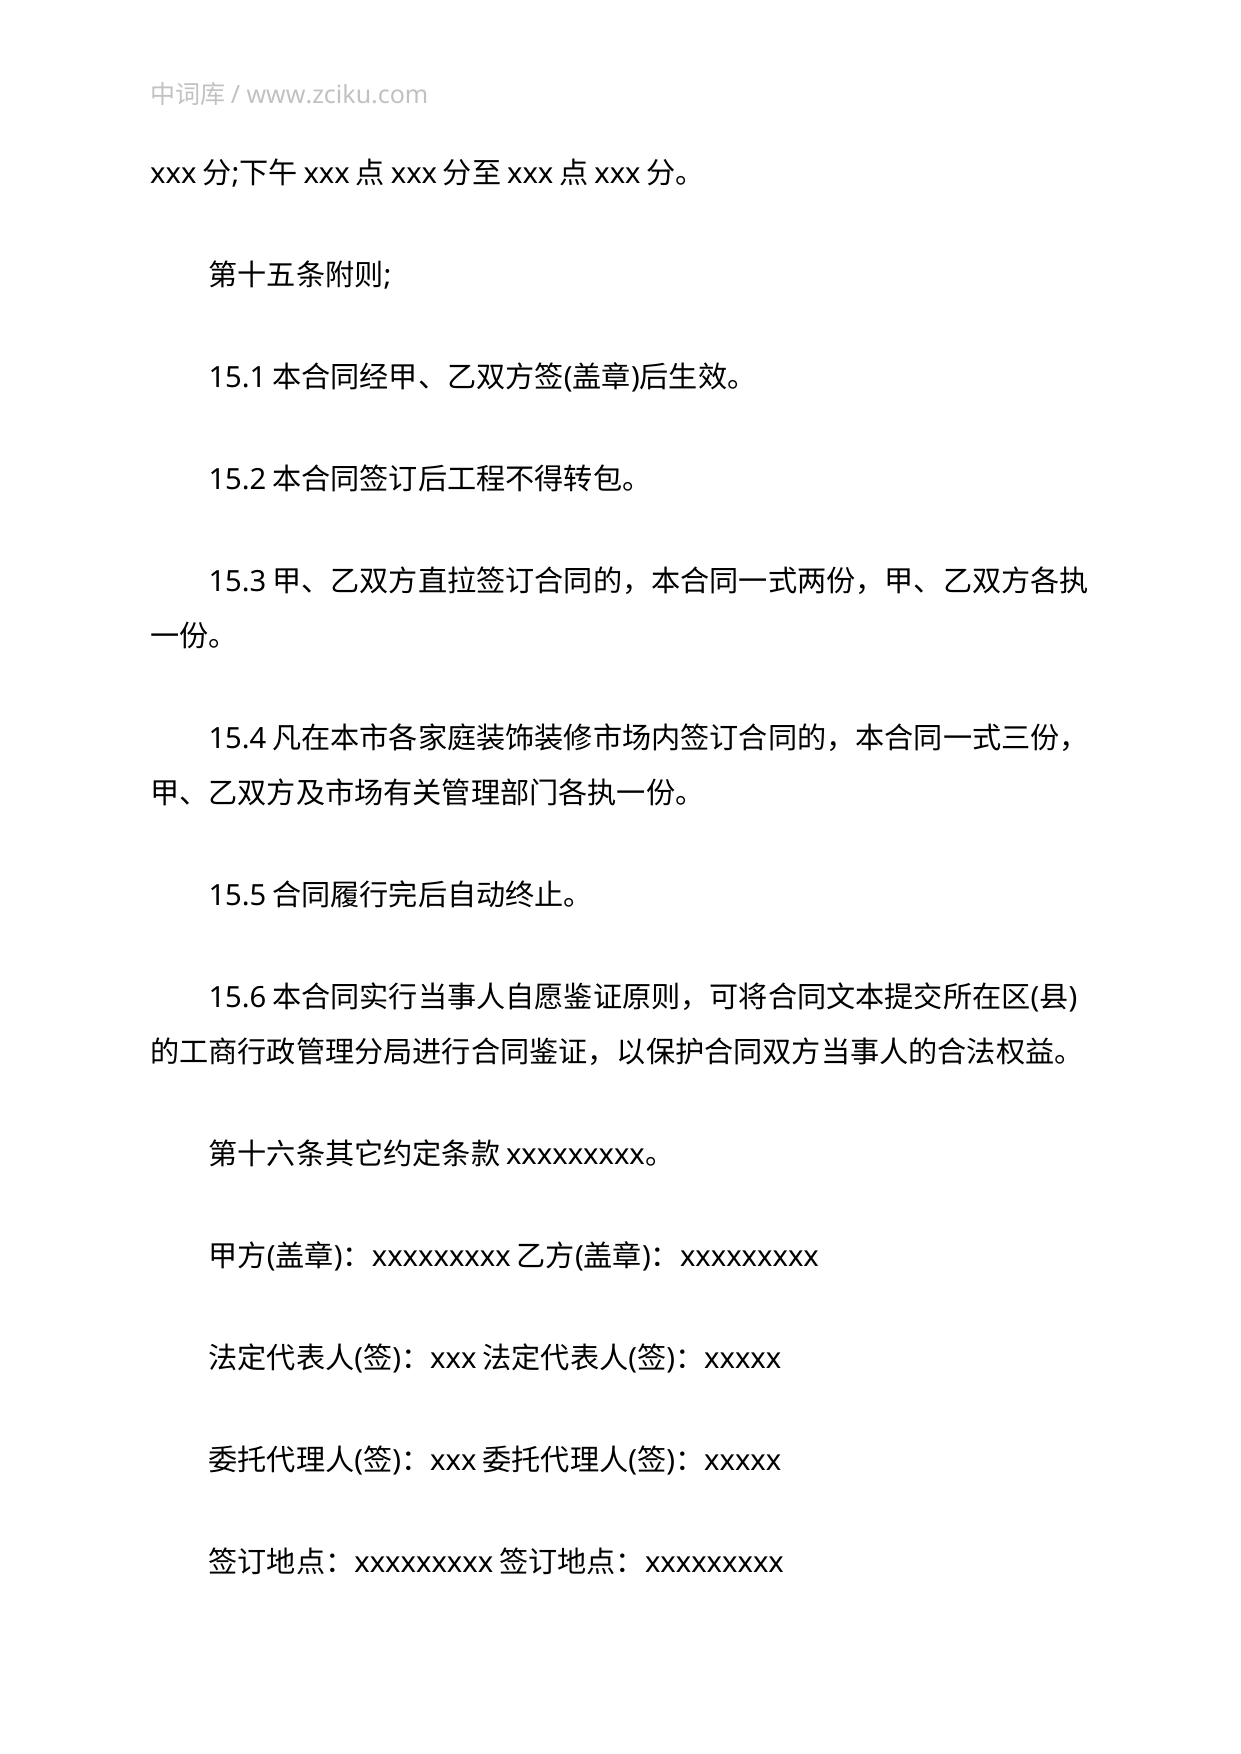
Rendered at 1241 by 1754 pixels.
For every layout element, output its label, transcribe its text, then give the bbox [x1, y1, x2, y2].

text 第十五条附则; [150, 252, 1090, 294]
text 15.5合同履行完后自动终止。 [150, 871, 1090, 914]
text 15.2本合同签订后工程不得转包。 [150, 456, 1090, 498]
text 第十六条其它约定条款xxxxxxxxx。 [150, 1130, 1090, 1173]
text 15.4凡在本市各家庭装饰装修市场内签订合同的，本合同一式三份，甲、乙双方及市场有关管理部门各执一份。 [150, 715, 1090, 812]
text 签订地点：xxxxxxxxx签订地点：xxxxxxxxx [150, 1538, 1090, 1581]
text 15.6本合同实行当事人自愿鉴证原则，可将合同文本提交所在区(县)的工商行政管理分局进行合同鉴证，以保护合同双方当事人的合法权益。 [150, 973, 1090, 1071]
text 委托代理人(签)：xxx委托代理人(签)：xxxxx [150, 1436, 1090, 1478]
text 15.1本合同经甲、乙双方签(盖章)后生效。 [150, 354, 1090, 396]
text 法定代表人(签)：xxx法定代表人(签)：xxxxx [150, 1334, 1090, 1377]
text 甲方(盖章)：xxxxxxxxx乙方(盖章)：xxxxxxxxx [150, 1232, 1090, 1274]
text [150, 150, 1090, 192]
text 15.3甲、乙双方直拉签订合同的，本合同一式两份，甲、乙双方各执一份。 [150, 558, 1090, 655]
